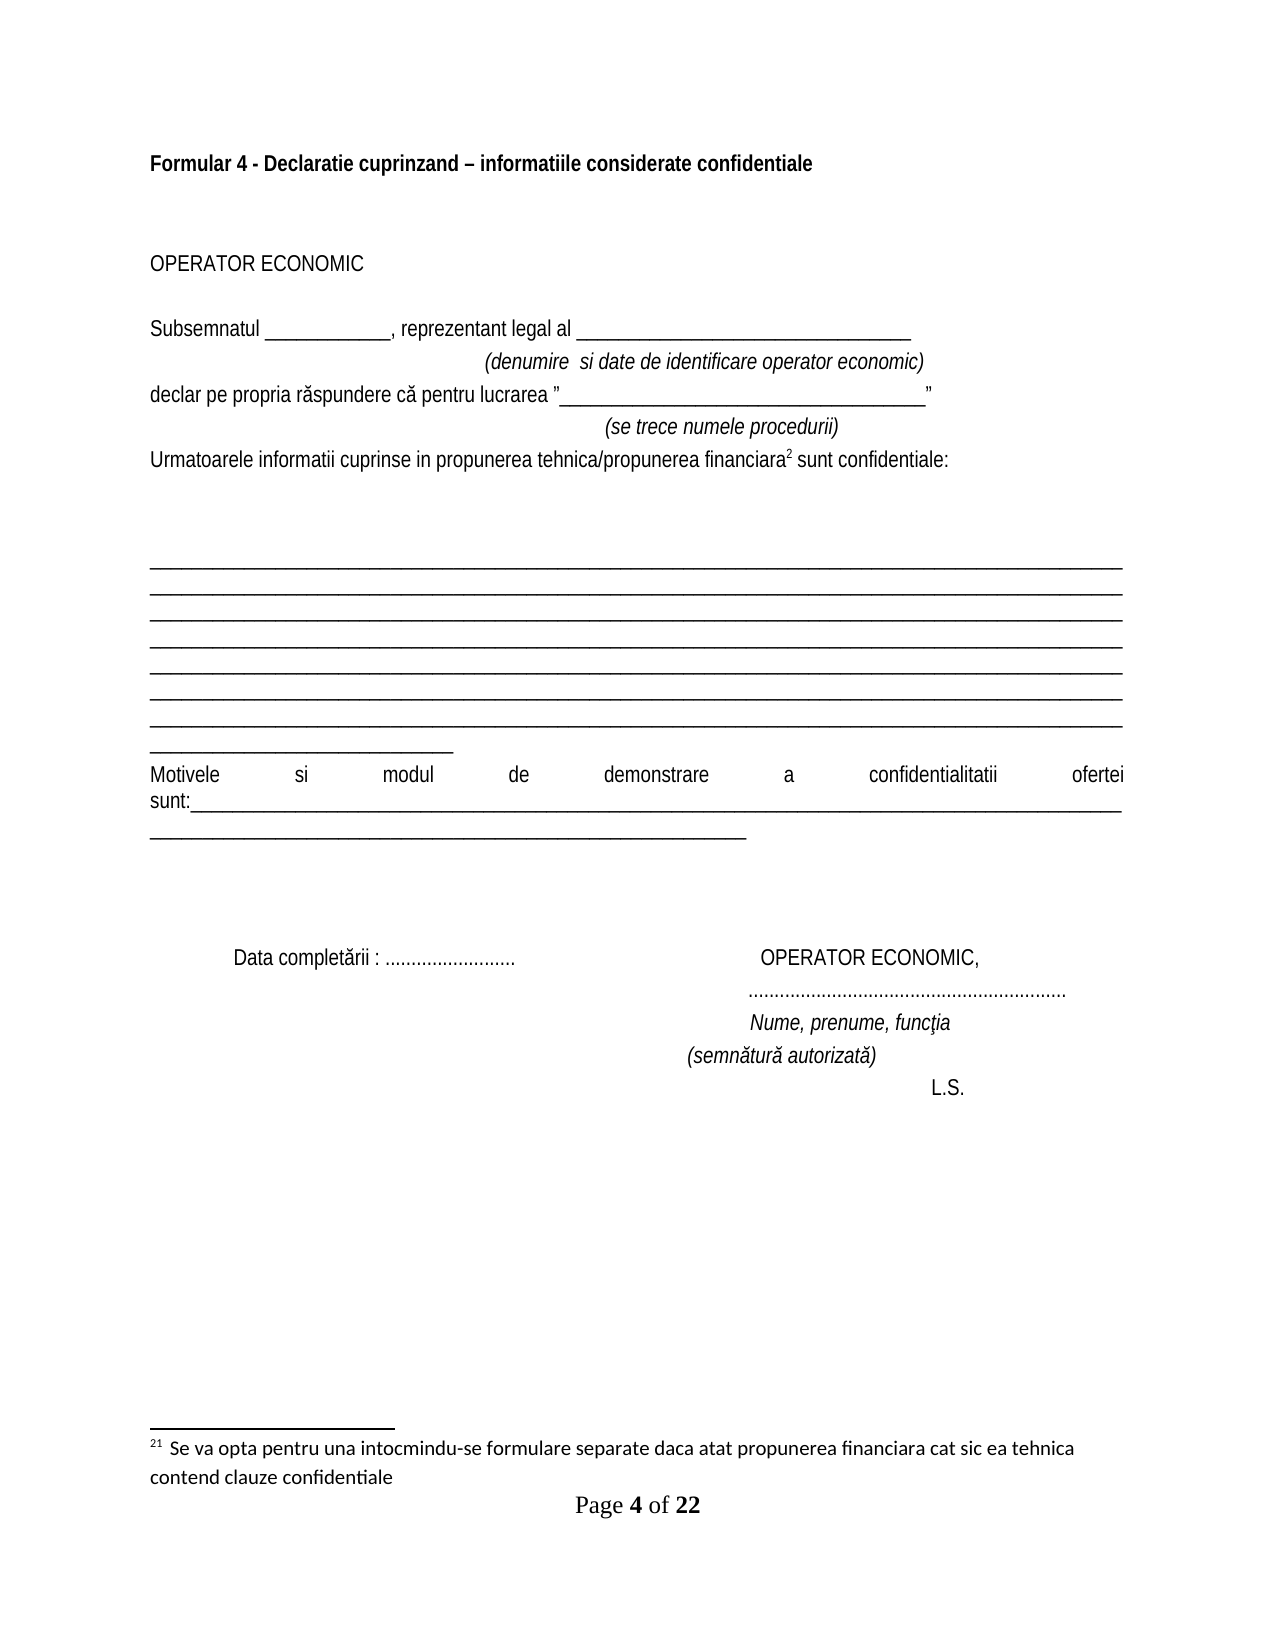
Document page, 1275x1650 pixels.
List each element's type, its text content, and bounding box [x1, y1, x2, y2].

text (se trece numele procedurii) [150, 413, 1125, 439]
text Subsemnatul ____________, reprezentant legal al ________________________________ [150, 315, 1125, 342]
text Urmatoarele informatii cuprinse in propunerea tehnica/propunerea financiara sunt confidentiale: [150, 446, 1125, 472]
text OPERATOR ECONOMIC [150, 250, 1125, 277]
text declar pe propria răspundere că pentru lucrarea ”___________________________________” [150, 381, 1125, 407]
text ............................................................. [150, 976, 1125, 1003]
text ________________________________________________________________________________________________________________________________________________________________________________________________________________________________________________________________________________________________________________________________________________________________________________________________________________________________________________________________________________________________________________________________________________________________________________________________________________________________________________________________________________________________________ [150, 544, 1125, 754]
text Nume, prenume, funcţia [150, 1009, 1125, 1035]
text L.S. [150, 1074, 1125, 1101]
text Formular 4 - Declaratie cuprinzand – informatiile considerate confidentiale [150, 150, 1125, 176]
text Data completării : ......................... OPERATOR ECONOMIC, [150, 944, 1125, 970]
text (denumire si date de identificare operator economic) [150, 348, 1125, 374]
text Motivele si modul de demonstrare a confidentialitatii ofertei sunt:__________________________________________________________________________________________________________________________________________________ [150, 761, 1125, 840]
text (semnătură autorizată) [150, 1042, 1125, 1068]
